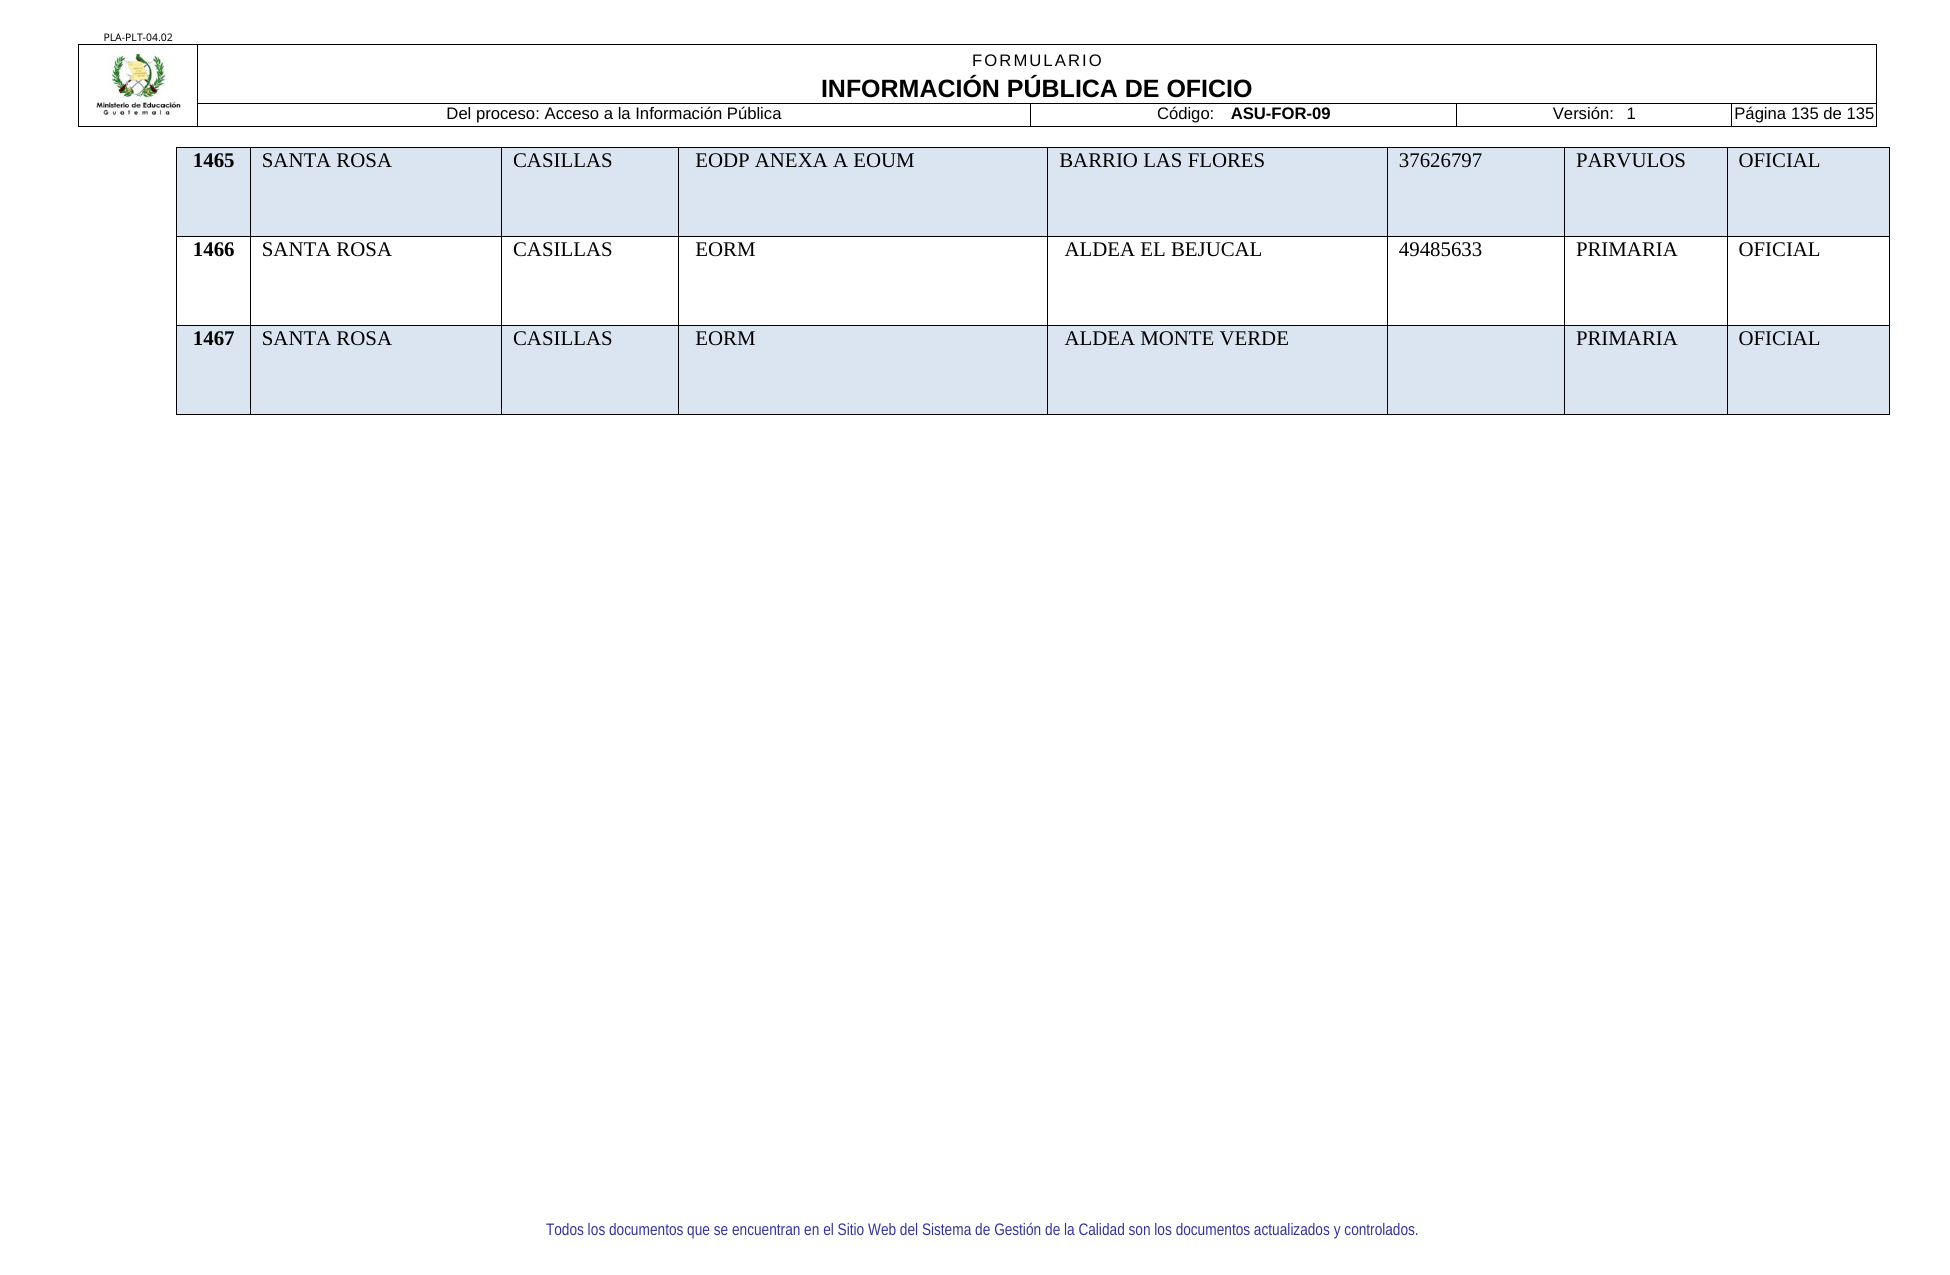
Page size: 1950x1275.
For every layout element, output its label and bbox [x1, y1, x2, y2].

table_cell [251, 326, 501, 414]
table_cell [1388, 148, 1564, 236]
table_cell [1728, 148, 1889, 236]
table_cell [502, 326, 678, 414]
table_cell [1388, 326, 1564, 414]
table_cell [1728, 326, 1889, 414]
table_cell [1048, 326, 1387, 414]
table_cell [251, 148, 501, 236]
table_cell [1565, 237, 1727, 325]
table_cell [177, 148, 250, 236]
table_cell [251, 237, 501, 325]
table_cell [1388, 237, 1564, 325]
picture [95, 51, 181, 117]
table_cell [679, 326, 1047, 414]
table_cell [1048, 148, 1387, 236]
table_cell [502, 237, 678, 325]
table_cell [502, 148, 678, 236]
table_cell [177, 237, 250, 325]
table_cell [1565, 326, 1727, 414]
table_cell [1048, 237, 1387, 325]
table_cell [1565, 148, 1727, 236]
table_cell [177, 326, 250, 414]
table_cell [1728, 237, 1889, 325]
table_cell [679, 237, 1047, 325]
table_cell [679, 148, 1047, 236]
